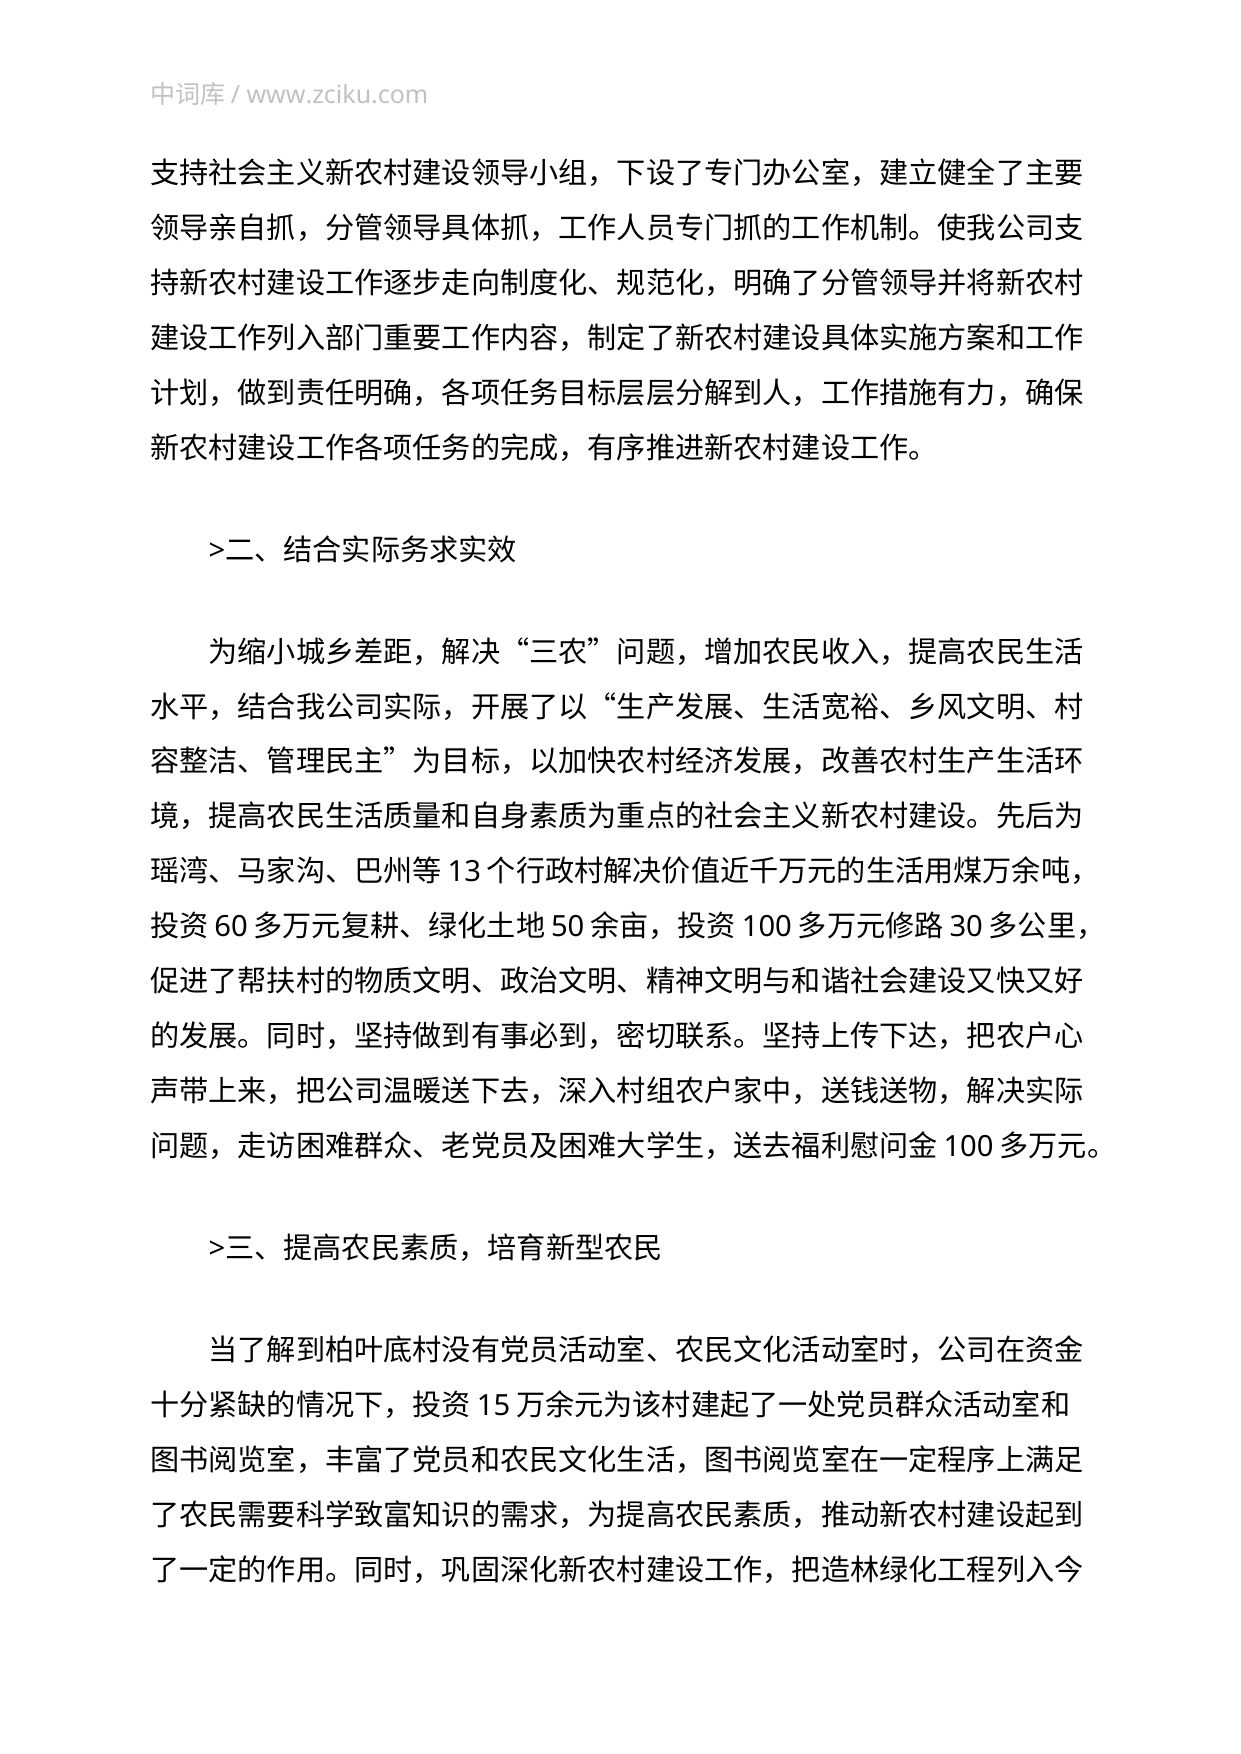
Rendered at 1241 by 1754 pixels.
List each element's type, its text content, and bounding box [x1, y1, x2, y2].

text >二、结合实际务求实效 [150, 526, 1090, 569]
text 为缩小城乡差距，解决“三农”问题，增加农民收入，提高农民生活水平，结合我公司实际，开展了以“生产发展、生活宽裕、乡风文明、村容整洁、管理民主”为目标，以加快农村经济发展，改善农村生产生活环境，提高农民生活质量和自身素质为重点的社会主义新农村建设。先后为瑶湾、马家沟、巴州等13个行政村解决价值近千万元的生活用煤万余吨，投资60多万元复耕、绿化土地50余亩，投资100多万元修路30多公里，促进了帮扶村的物质文明、政治文明、精神文明与和谐社会建设又快又好的发展。同时，坚持做到有事必到，密切联系。坚持上传下达，把农户心声带上来，把公司温暖送下去，深入村组农户家中，送钱送物，解决实际问题，走访困难群众、老党员及困难大学生，送去福利慰问金100多万元。 [150, 628, 1090, 1165]
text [150, 150, 1090, 467]
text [150, 1326, 1090, 1588]
text >三、提高农民素质，培育新型农民 [150, 1224, 1090, 1267]
